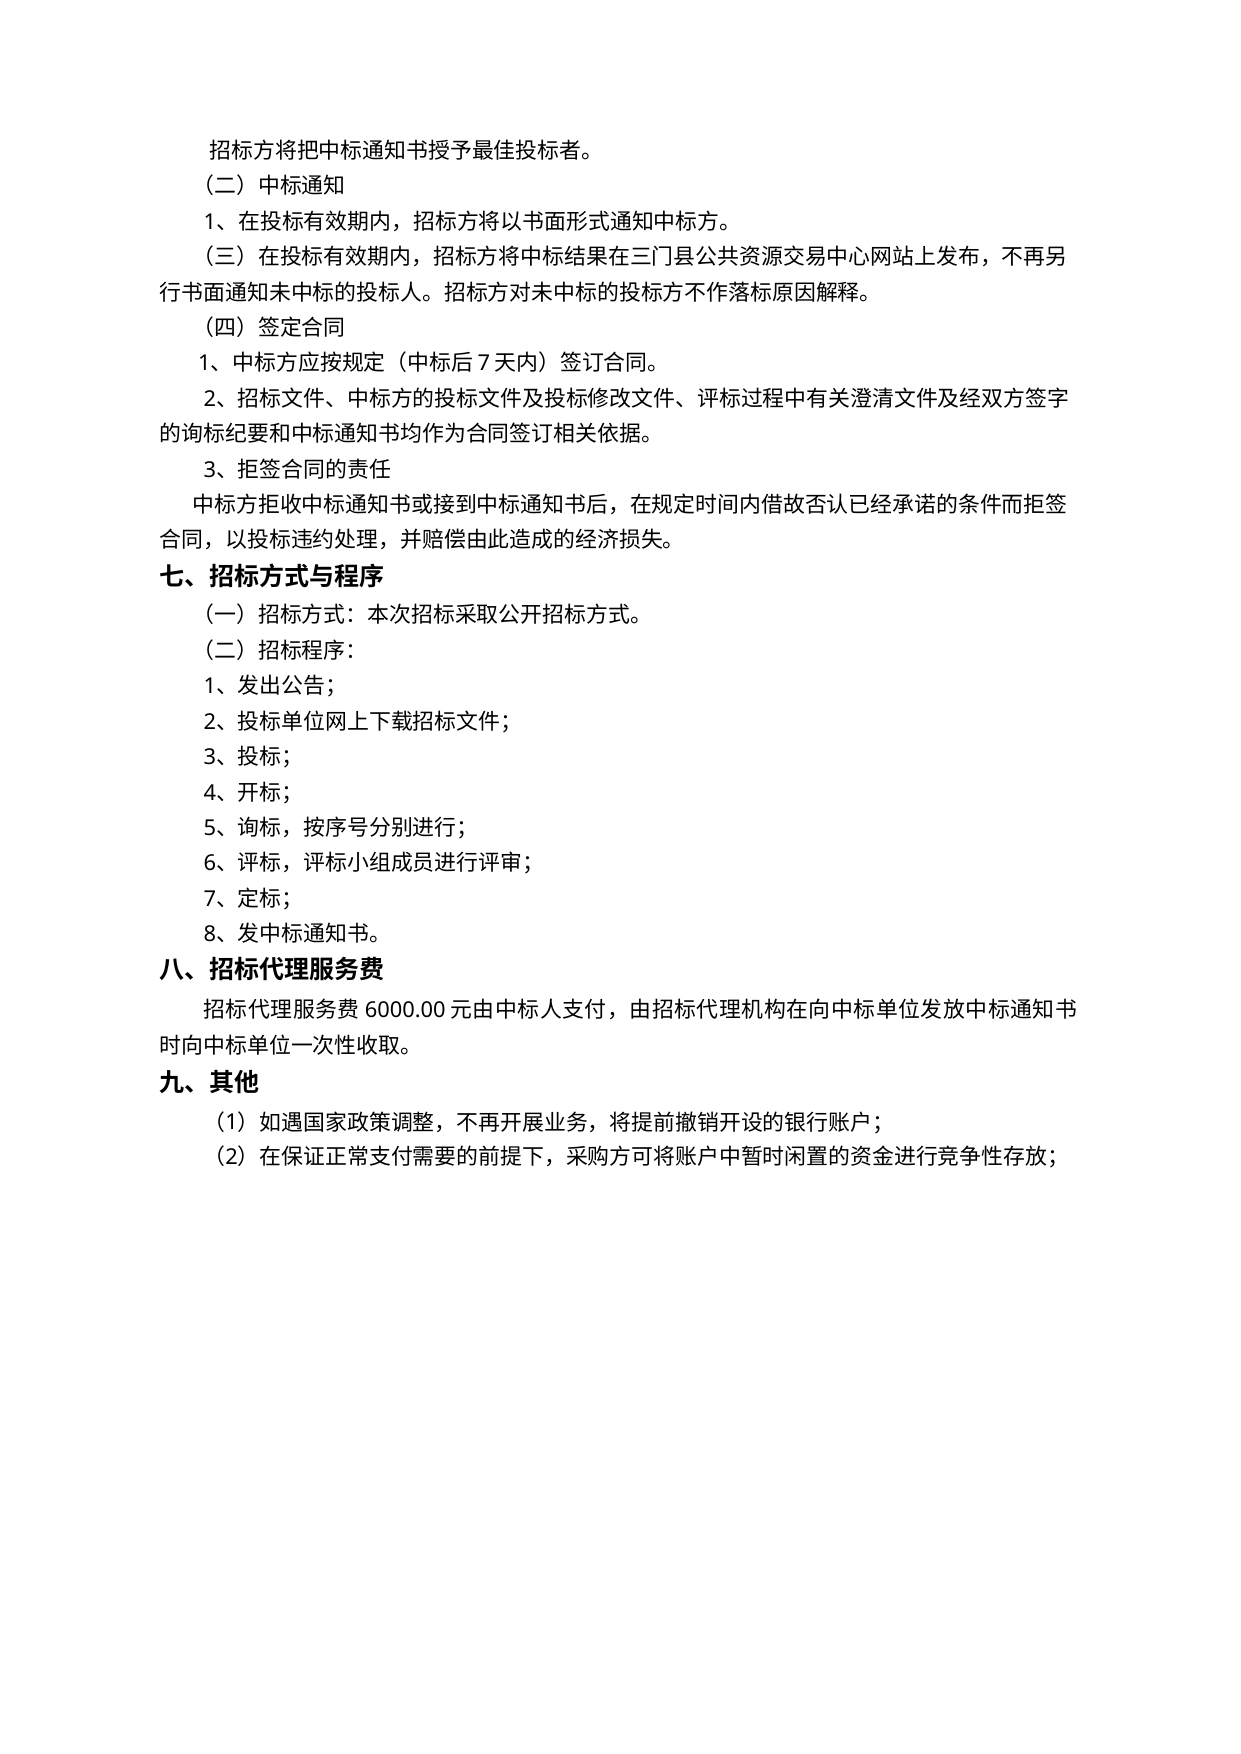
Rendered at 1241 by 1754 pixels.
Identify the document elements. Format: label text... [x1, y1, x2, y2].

text （1）如遇国家政策调整，不再开展业务，将提前撤销开设的银行账户； [159, 1099, 1078, 1136]
text 4、开标； [159, 772, 1089, 807]
text （一）招标方式：本次招标采取公开招标方式。 [159, 592, 1089, 630]
text 招标代理服务费6000.00元由中标人支付，由招标代理机构在向中标单位发放中标通知书时向中标单位一次性收取。 [159, 986, 1078, 1061]
text 中标方拒收中标通知书或接到中标通知书后，在规定时间内借故否认已经承诺的条件而拒签合同，以投标违约处理，并赔偿由此造成的经济损失。 [159, 484, 1089, 555]
text 6、评标，评标小组成员进行评审； [159, 842, 1089, 878]
text 七、招标方式与程序 [159, 555, 1089, 592]
text 8、发中标通知书。 [159, 913, 1089, 949]
text 1、中标方应按规定（中标后7天内）签订合同。 [159, 342, 1089, 378]
text 2、招标文件、中标方的投标文件及投标修改文件、评标过程中有关澄清文件及经双方签字的询标纪要和中标通知书均作为合同签订相关依据。 [159, 378, 1089, 449]
text 3、投标； [159, 736, 1089, 772]
text 八、招标代理服务费 [159, 949, 1089, 986]
text （三）在投标有效期内，招标方将中标结果在三门县公共资源交易中心网站上发布，不再另行书面通知未中标的投标人。招标方对未中标的投标方不作落标原因解释。 [159, 236, 1089, 307]
text 7、定标； [159, 878, 1089, 913]
text （二）招标程序： [159, 630, 1089, 665]
text 3、拒签合同的责任 [159, 449, 1089, 484]
text 2、投标单位网上下载招标文件； [159, 701, 1089, 736]
text 1、在投标有效期内，招标方将以书面形式通知中标方。 [159, 201, 1089, 236]
text 1、发出公告； [159, 665, 1089, 701]
text （二）中标通知 [159, 165, 1089, 201]
text （2）在保证正常支付需要的前提下，采购方可将账户中暂时闲置的资金进行竞争性存放； [159, 1136, 1089, 1172]
text 九、其他 [159, 1061, 1089, 1099]
text （四）签定合同 [159, 307, 1089, 342]
text 5、询标，按序号分别进行； [159, 807, 1089, 842]
text 招标方将把中标通知书授予最佳投标者。 [159, 130, 1089, 165]
